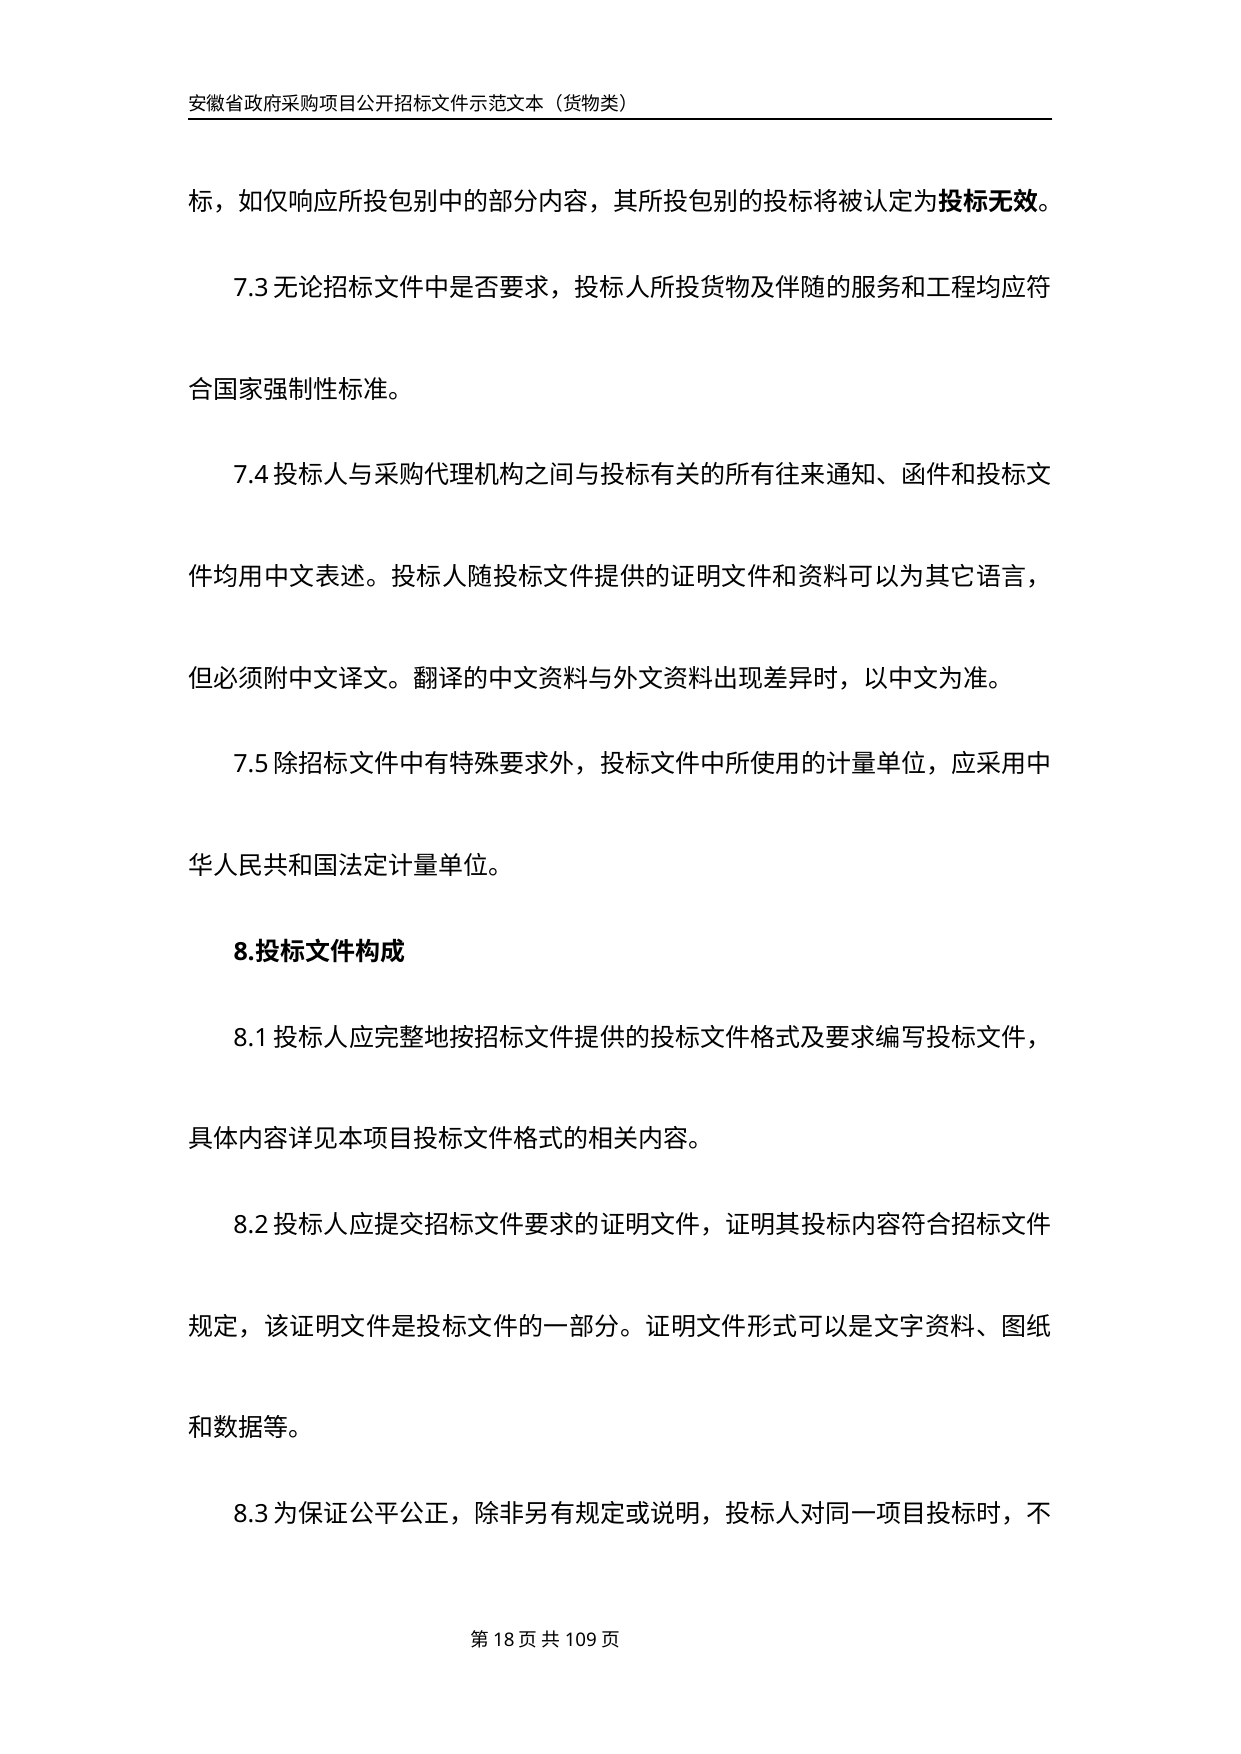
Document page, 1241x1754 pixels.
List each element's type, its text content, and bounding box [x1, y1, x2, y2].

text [188, 1478, 1052, 1546]
text 7.3无论招标文件中是否要求，投标人所投货物及伴随的服务和工程均应符合国家强制性标准。 [188, 252, 1052, 421]
text 8.2投标人应提交招标文件要求的证明文件，证明其投标内容符合招标文件规定，该证明文件是投标文件的一部分。证明文件形式可以是文字资料、图纸和数据等。 [188, 1189, 1052, 1460]
text 7.4投标人与采购代理机构之间与投标有关的所有往来通知、函件和投标文件均用中文表述。投标人随投标文件提供的证明文件和资料可以为其它语言，但必须附中文译文。翻译的中文资料与外文资料出现差异时，以中文为准。 [188, 439, 1052, 710]
text 8.1投标人应完整地按招标文件提供的投标文件格式及要求编写投标文件，具体内容详见本项目投标文件格式的相关内容。 [188, 1001, 1052, 1171]
text 7.5除招标文件中有特殊要求外，投标文件中所使用的计量单位，应采用中华人民共和国法定计量单位。 [188, 728, 1052, 897]
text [188, 166, 1052, 234]
text 8.投标文件构成 [188, 916, 1052, 983]
